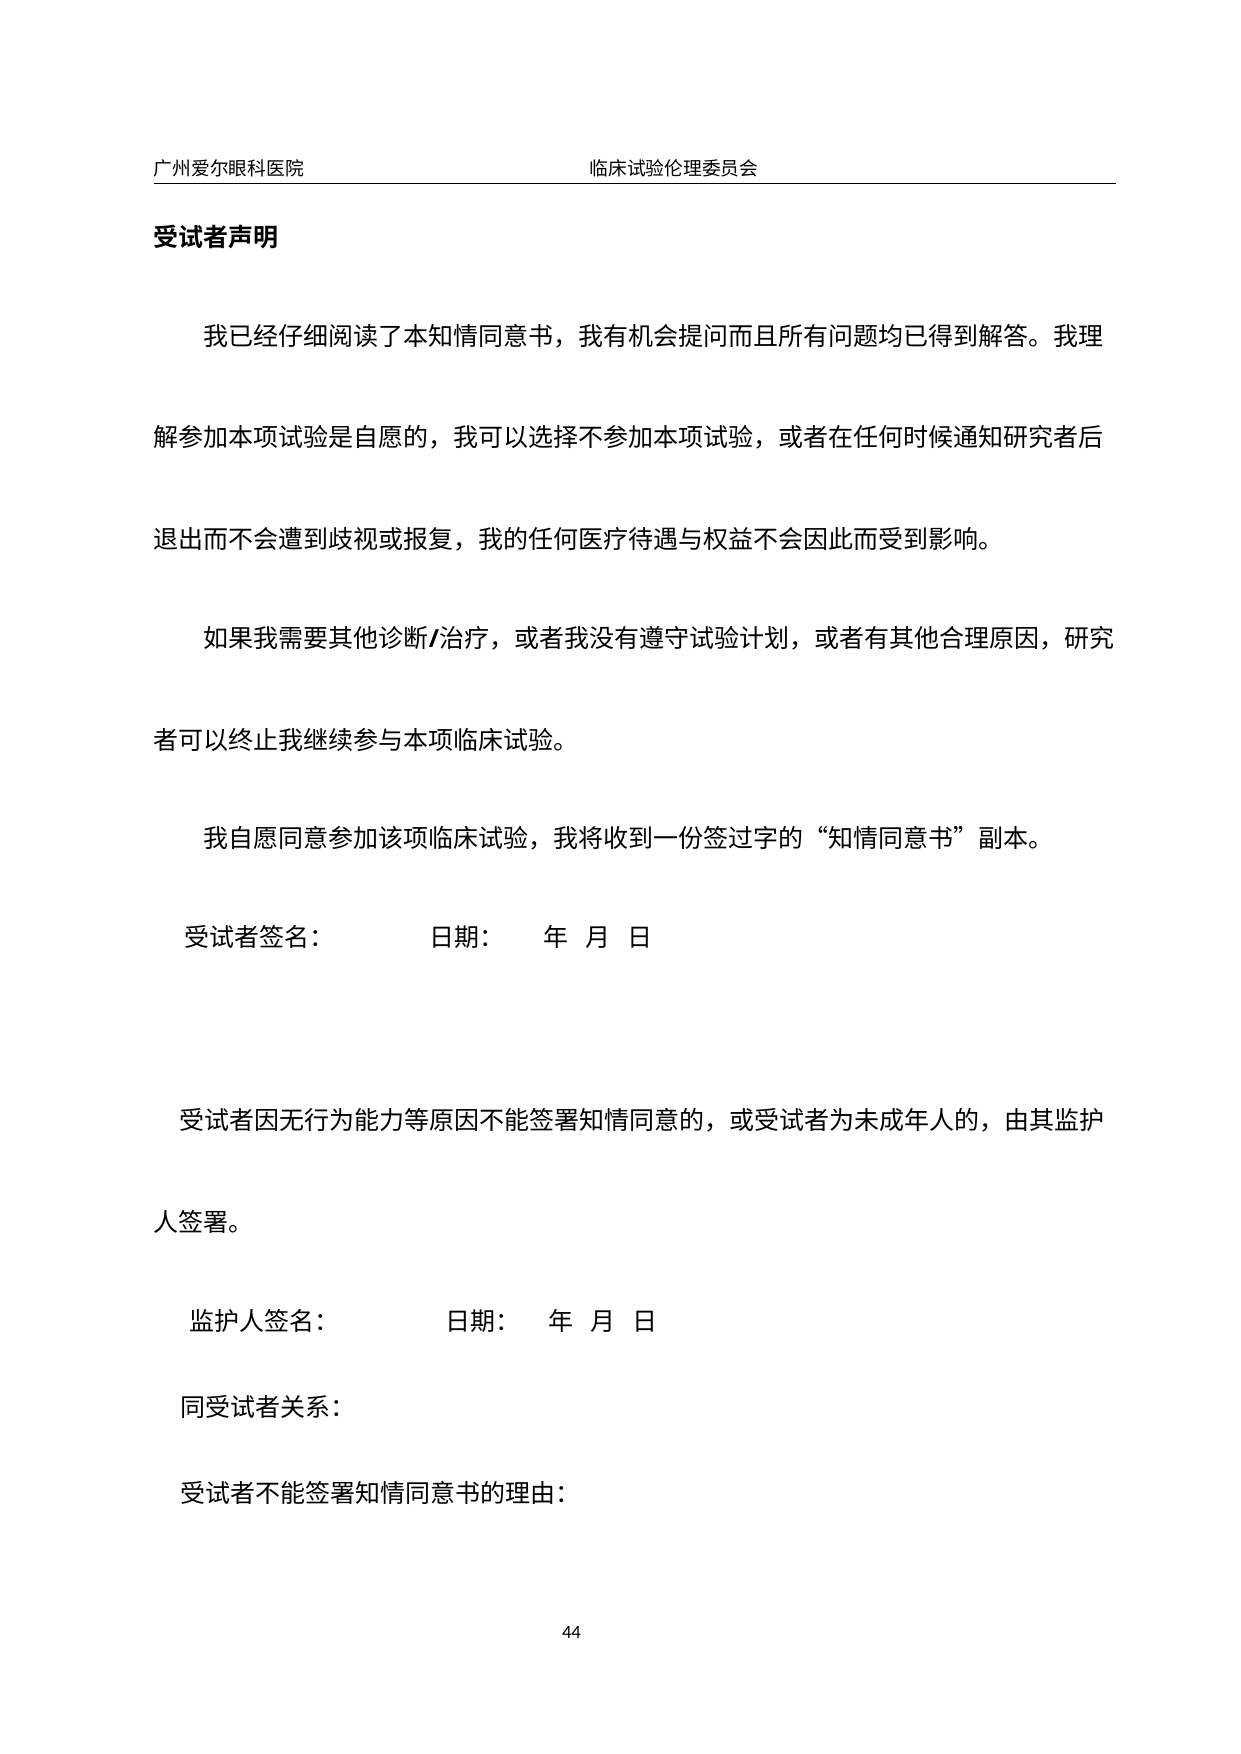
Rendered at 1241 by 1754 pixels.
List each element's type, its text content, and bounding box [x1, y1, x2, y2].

text 我自愿同意参加该项临床试验，我将收到一份签过字的“知情同意书”副本。 [153, 803, 1116, 871]
list 监护人签名： 日期： 年 月 日 [163, 1285, 1116, 1353]
list 同受试者关系： [154, 1371, 1116, 1439]
text 如果我需要其他诊断/治疗，或者我没有遵守试验计划，或者有其他合理原因，研究者可以终止我继续参与本项临床试验。 [153, 602, 1116, 772]
text 受试者声明 [153, 202, 1116, 269]
list 受试者不能签署知情同意书的理由： [160, 1457, 1116, 1525]
list 受试者签名： 日期： 年 月 日 [158, 901, 1116, 969]
text 我已经仔细阅读了本知情同意书，我有机会提问而且所有问题均已得到解答。我理解参加本项试验是自愿的，我可以选择不参加本项试验，或者在任何时候通知研究者后退出而不会遭到歧视或报复，我的任何医疗待遇与权益不会因此而受到影响。 [153, 300, 1116, 572]
text 受试者因无行为能力等原因不能签署知情同意的，或受试者为未成年人的，由其监护人签署。 [153, 1085, 1116, 1254]
